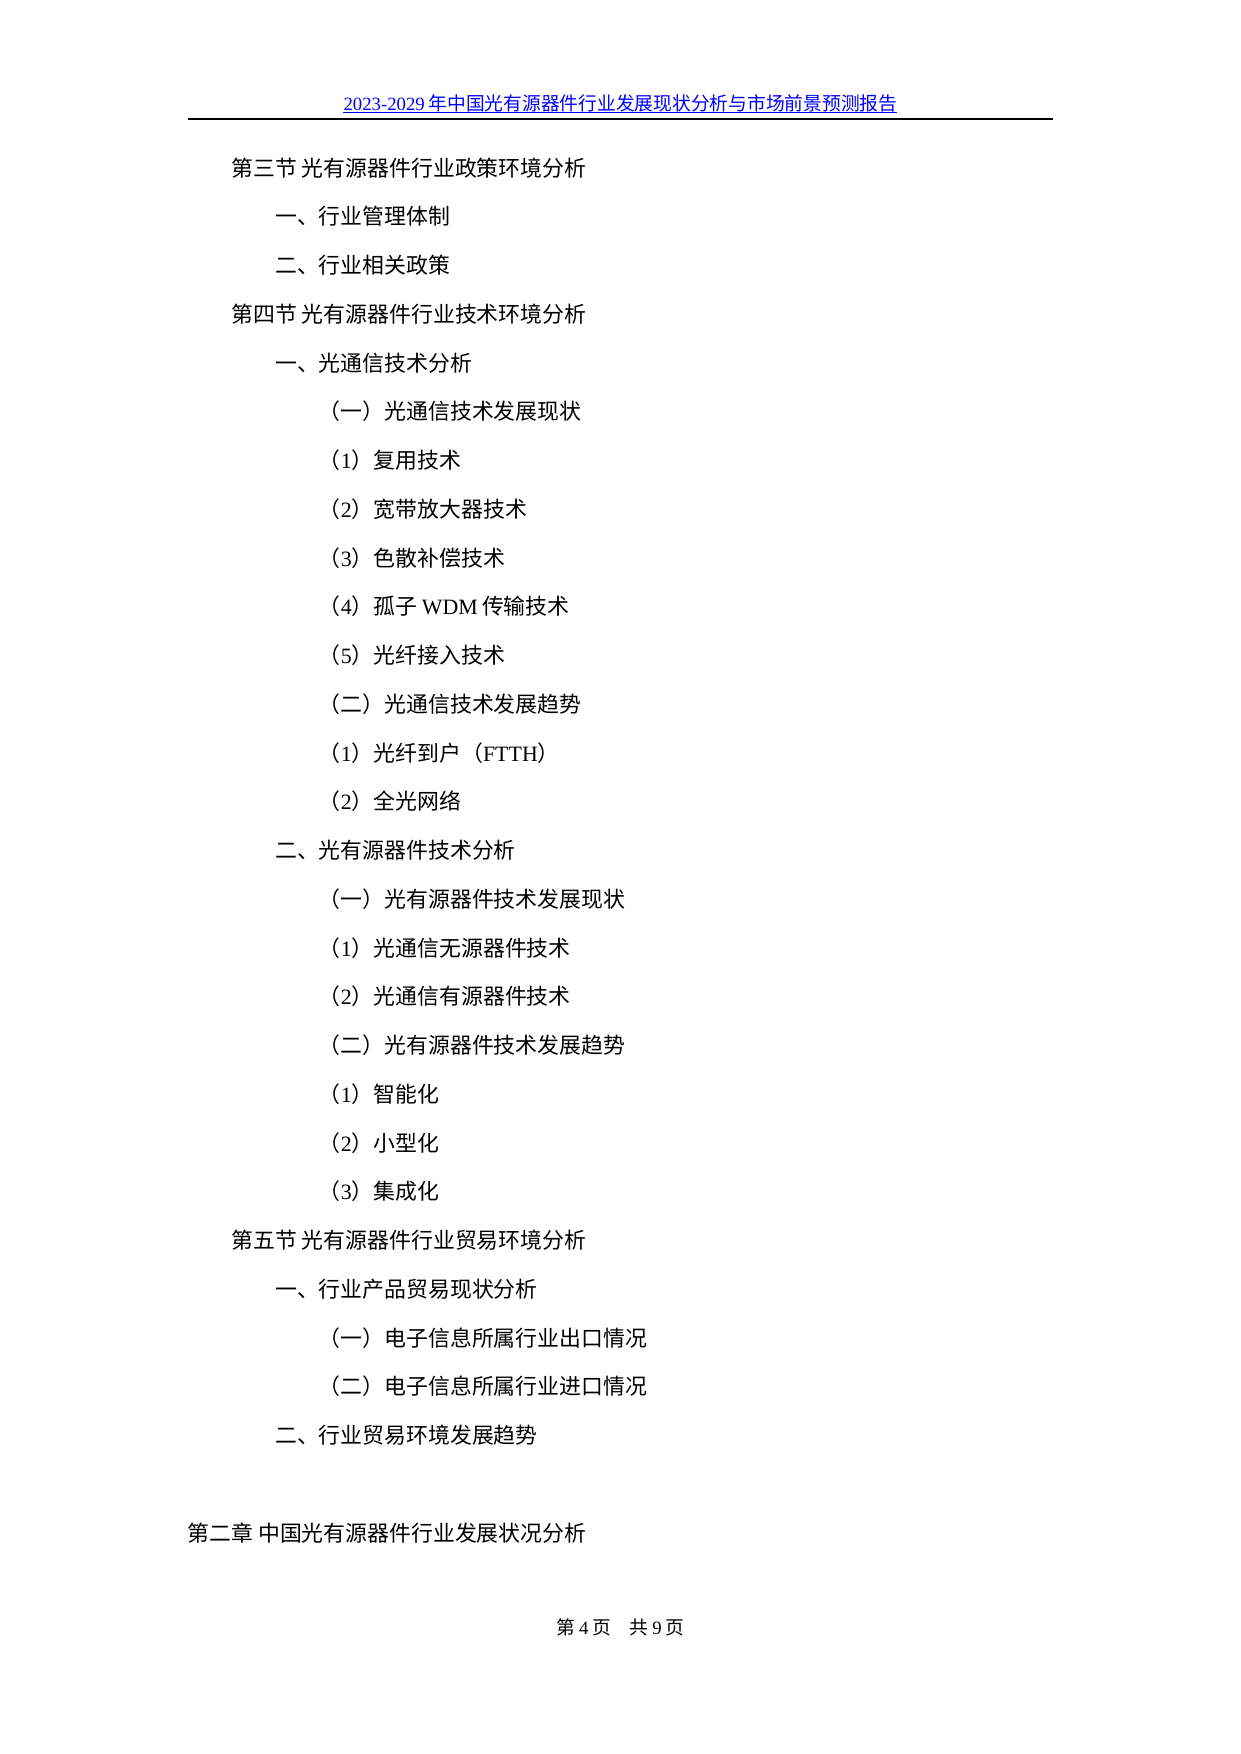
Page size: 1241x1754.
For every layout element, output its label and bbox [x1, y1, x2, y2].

text [187, 150, 1053, 1548]
